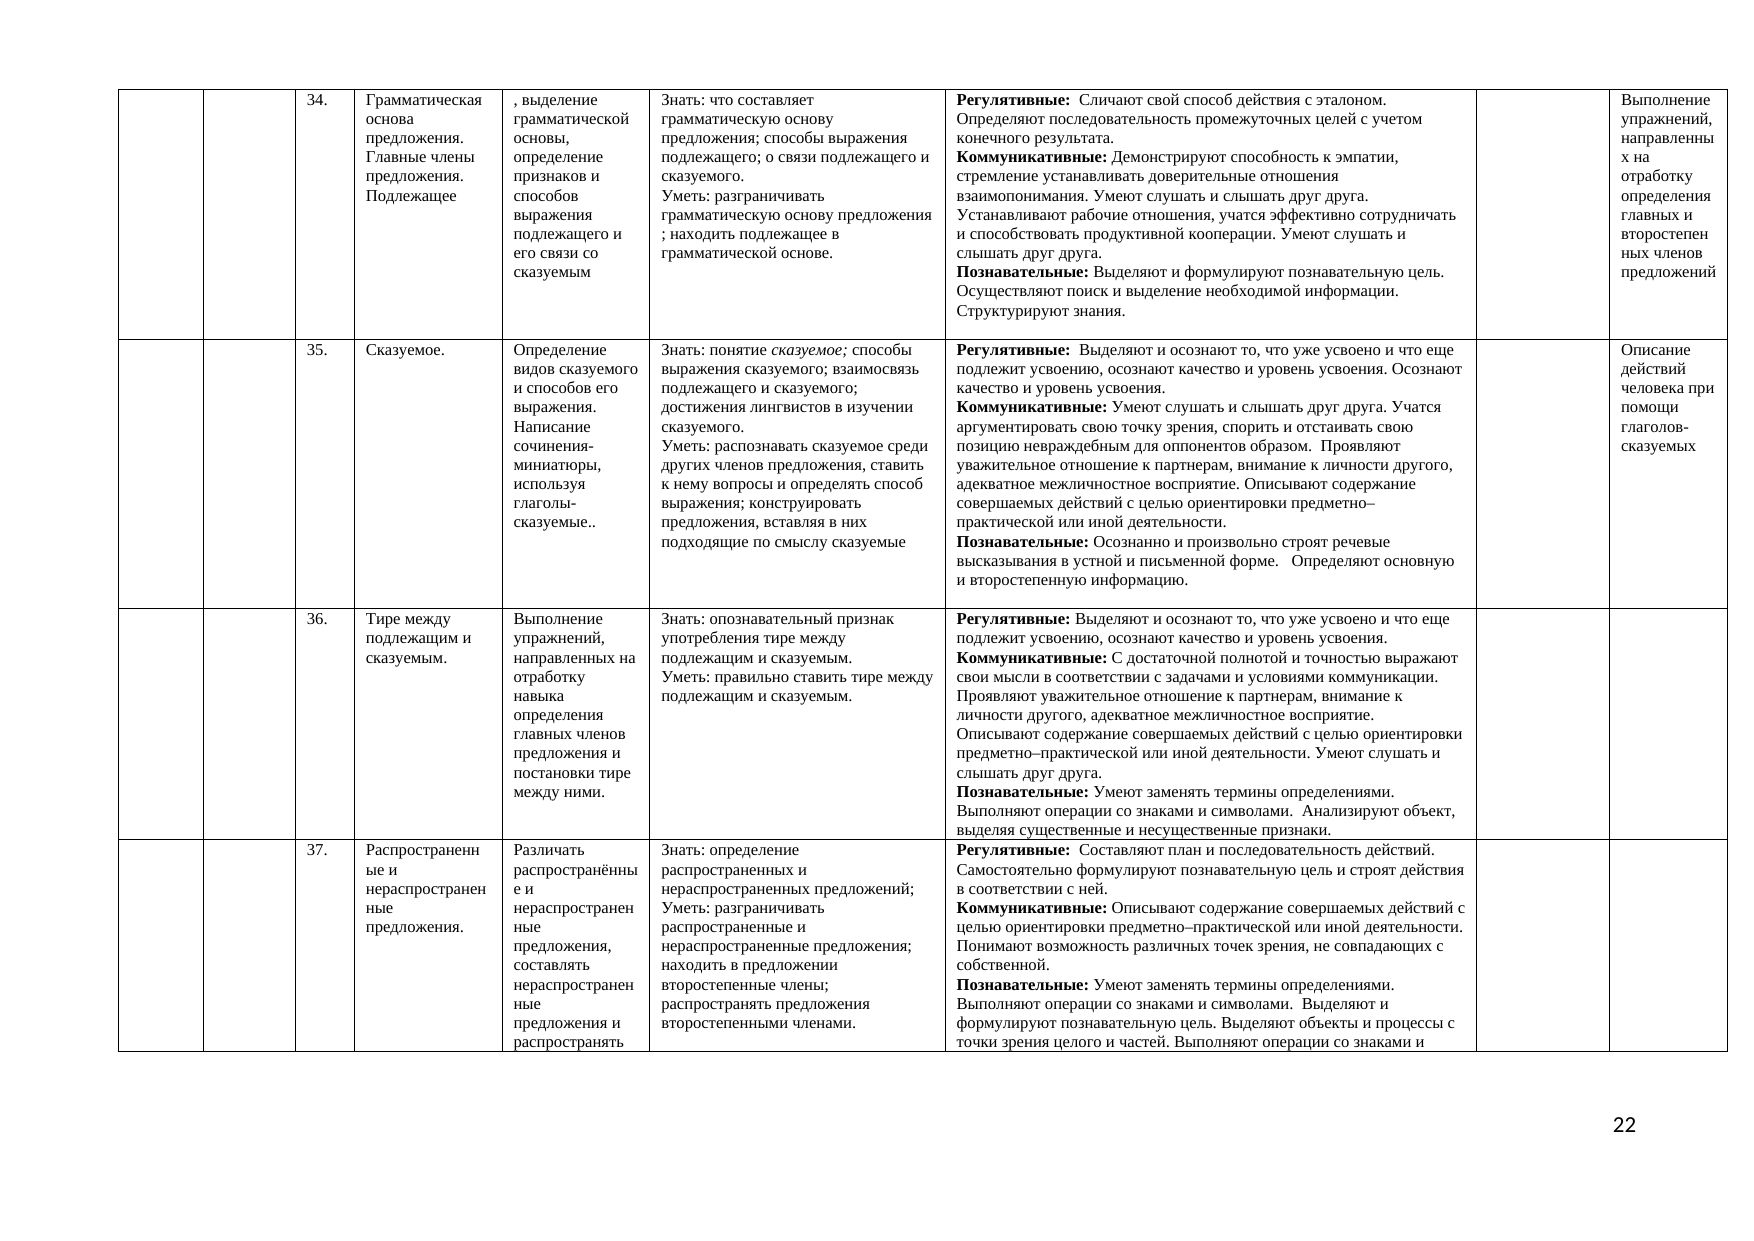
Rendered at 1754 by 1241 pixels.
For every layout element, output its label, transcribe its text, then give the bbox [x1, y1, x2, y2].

table_cell [204, 340, 295, 608]
table_cell Знать: опознавательный признак употребления тире между подлежащим и сказуемым. Уметь: правильно ставить тире между подлежащим и сказуемым. [650, 609, 945, 839]
table_cell Выполнение упражнений, направленных на отработку определения главных и второстепенных членов предложений [1610, 90, 1727, 339]
table_cell [296, 609, 354, 839]
table_cell Выполнение упражнений, направленных на отработку навыка определения главных членов предложения и постановки тире между ними. [503, 609, 649, 839]
table_cell , выделение грамматической основы, определение признаков и способов выражения подлежащего и его связи со сказуемым [503, 90, 649, 339]
table_cell Тире между подлежащим и сказуемым. [355, 609, 502, 839]
table_cell Сказуемое. [355, 340, 502, 608]
table_cell [1477, 90, 1609, 339]
table_cell [204, 609, 295, 839]
table_cell Грамматическая основа предложения. Главные члены предложения. Подлежащее [355, 90, 502, 339]
table_cell Знать: понятие сказуемое; способы выражения сказуемого; взаимосвязь подлежащего и сказуемого; достижения лингвистов в изучении сказуемого. Уметь: распознавать сказуемое среди других членов предложения, ставить к нему вопросы и определять способ выражения; конструировать предложения, вставляя в них подходящие по смыслу сказуемые [650, 340, 945, 608]
table_cell [296, 840, 354, 1051]
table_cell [946, 840, 1476, 1051]
table_cell [119, 609, 203, 839]
table_cell Регулятивные: Выделяют и осознают то, что уже усвоено и что еще подлежит усвоению, осознают качество и уровень усвоения. Осознают качество и уровень усвоения. Коммуникативные: Умеют слушать и слышать друг друга. Учатся аргументировать свою точку зрения, спорить и отстаивать свою позицию невраждебным для оппонентов образом. Проявляют уважительное отношение к партнерам, внимание к личности другого, адекватное межличностное восприятие. Описывают содержание совершаемых действий с целью ориентировки предметно–практической или иной деятельности. Познавательные: Осознанно и произвольно строят речевые высказывания в устной и письменной форме. Определяют основную и второстепенную информацию. [946, 340, 1476, 608]
table_cell Описание действий человека при помощи глаголов-сказуемых [1610, 340, 1727, 608]
table_cell [1477, 609, 1609, 839]
table_cell Знать: что составляет грамматическую основу предложения; способы выражения подлежащего; о связи подлежащего и сказуемого. Уметь: разграничивать грамматическую основу предложения ; находить подлежащее в грамматической основе. [650, 90, 945, 339]
table_cell Регулятивные: Сличают свой способ действия с эталоном. Определяют последовательность промежуточных целей с учетом конечного результата. Коммуникативные: Демонстрируют способность к эмпатии, стремление устанавливать доверительные отношения взаимопонимания. Умеют слушать и слышать друг друга. Устанавливают рабочие отношения, учатся эффективно сотрудничать и способствовать продуктивной кооперации. Умеют слушать и слышать друг друга. Познавательные: Выделяют и формулируют познавательную цель. Осуществляют поиск и выделение необходимой информации. Структурируют знания. [946, 90, 1476, 339]
table_cell [296, 340, 354, 608]
table_cell [204, 90, 295, 339]
table_cell Регулятивные: Выделяют и осознают то, что уже усвоено и что еще подлежит усвоению, осознают качество и уровень усвоения. Коммуникативные: С достаточной полнотой и точностью выражают свои мысли в соответствии с задачами и условиями коммуникации. Проявляют уважительное отношение к партнерам, внимание к личности другого, адекватное межличностное восприятие. Описывают содержание совершаемых действий с целью ориентировки предметно–практической или иной деятельности. Умеют слушать и слышать друг друга. Познавательные: Умеют заменять термины определениями. Выполняют операции со знаками и символами. Анализируют объект, выделяя существенные и несущественные признаки. [946, 609, 1476, 839]
table_cell Определение видов сказуемого и способов его выражения. Написание сочинения-миниатюры, используя глаголы-сказуемые.. [503, 340, 649, 608]
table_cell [650, 840, 945, 1051]
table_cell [355, 840, 502, 1051]
table_cell [1610, 840, 1727, 1051]
table_cell [119, 340, 203, 608]
table_cell [1610, 609, 1727, 839]
table_cell [296, 90, 354, 339]
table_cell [503, 840, 649, 1051]
table_cell [119, 840, 203, 1051]
table_cell [119, 90, 203, 339]
table_cell [1477, 340, 1609, 608]
table_cell [1477, 840, 1609, 1051]
table_cell [204, 840, 295, 1051]
